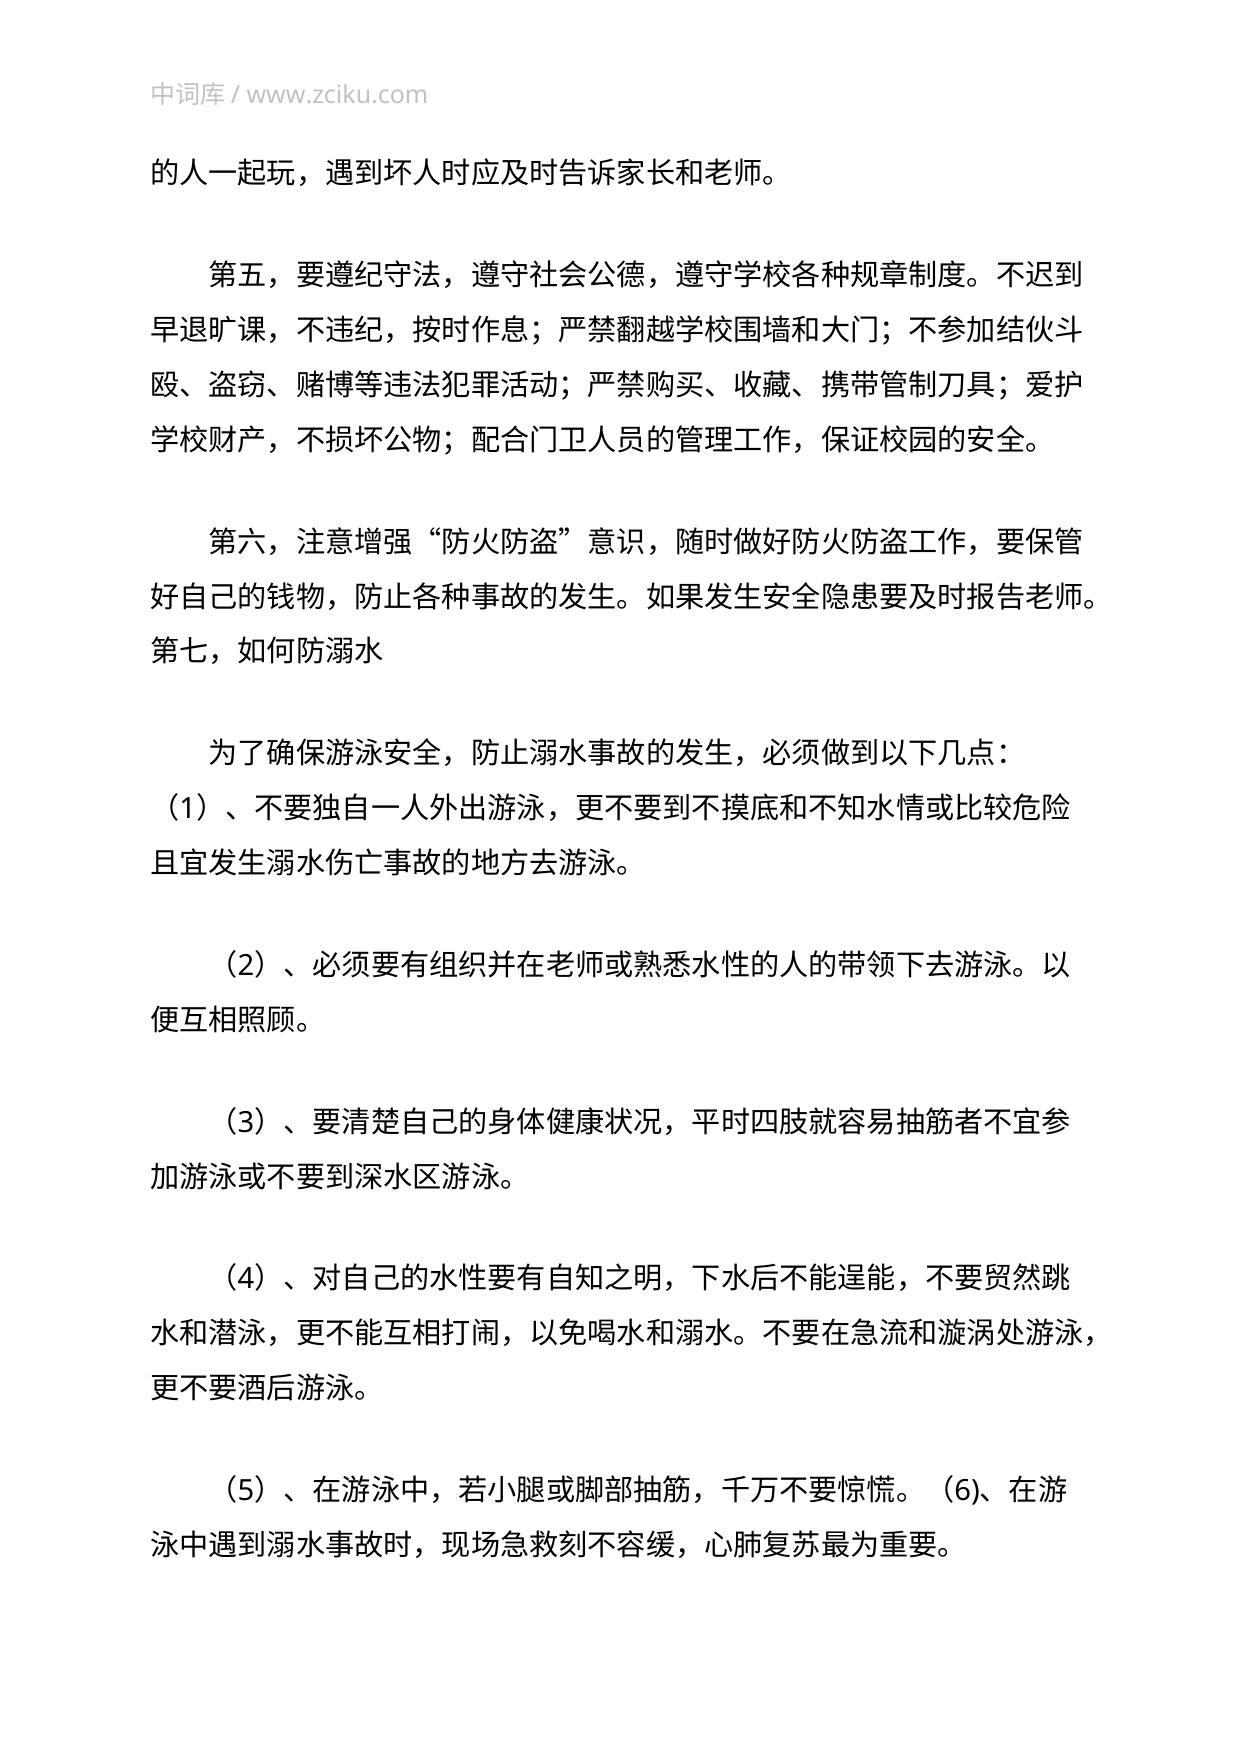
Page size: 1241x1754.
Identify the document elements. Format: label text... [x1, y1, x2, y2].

text （5）、在游泳中，若小腿或脚部抽筋，千万不要惊慌。（6)、在游泳中遇到溺水事故时，现场急救刻不容缓，心肺复苏最为重要。 [150, 1467, 1090, 1564]
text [150, 150, 1090, 192]
text 第五，要遵纪守法，遵守社会公德，遵守学校各种规章制度。不迟到早退旷课，不违纪，按时作息；严禁翻越学校围墙和大门；不参加结伙斗殴、盗窃、赌博等违法犯罪活动；严禁购买、收藏、携带管制刀具；爱护学校财产，不损坏公物；配合门卫人员的管理工作，保证校园的安全。 [150, 252, 1090, 459]
text （4）、对自己的水性要有自知之明，下水后不能逞能，不要贸然跳水和潜泳，更不能互相打闹，以免喝水和溺水。不要在急流和漩涡处游泳，更不要酒后游泳。 [150, 1255, 1090, 1407]
text （2）、必须要有组织并在老师或熟悉水性的人的带领下去游泳。以便互相照顾。 [150, 941, 1090, 1039]
text （3）、要清楚自己的身体健康状况，平时四肢就容易抽筋者不宜参加游泳或不要到深水区游泳。 [150, 1098, 1090, 1196]
text 第六，注意增强“防火防盗”意识，随时做好防火防盗工作，要保管好自己的钱物，防止各种事故的发生。如果发生安全隐患要及时报告老师。第七，如何防溺水 [150, 518, 1090, 670]
text 为了确保游泳安全，防止溺水事故的发生，必须做到以下几点：（1）、不要独自一人外出游泳，更不要到不摸底和不知水情或比较危险且宜发生溺水伤亡事故的地方去游泳。 [150, 730, 1090, 882]
